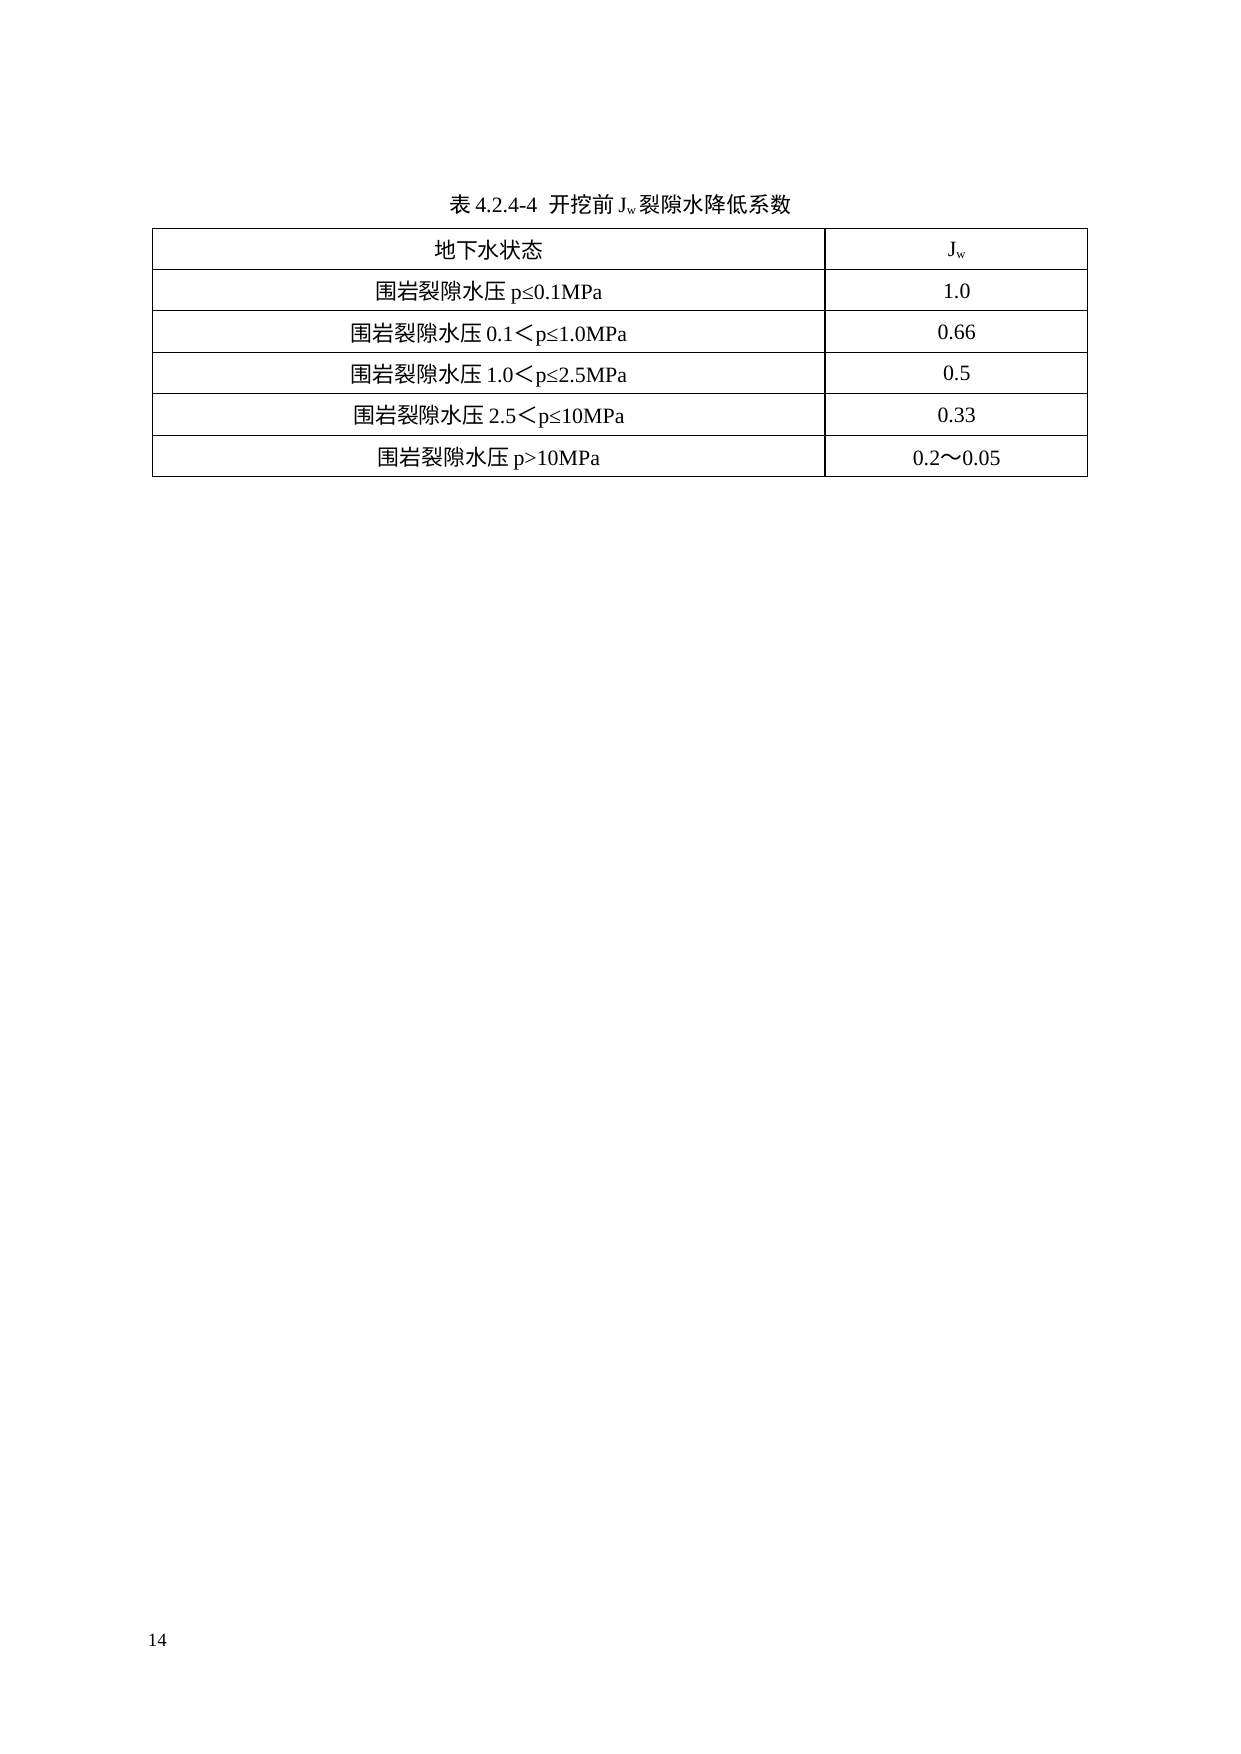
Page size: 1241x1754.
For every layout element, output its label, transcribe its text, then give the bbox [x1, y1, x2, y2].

table_cell 1.0 [826, 270, 1087, 310]
table_cell 0.33 [826, 394, 1087, 434]
table_header 地下水状态 [153, 229, 824, 269]
table_cell 0.5 [826, 353, 1087, 393]
table_cell 围岩裂隙水压p≤0.1MPa [153, 270, 824, 310]
table_header Jw [826, 229, 1087, 269]
table_cell 0.66 [826, 311, 1087, 352]
table_cell 围岩裂隙水压0.1＜p≤1.0MPa [153, 311, 824, 352]
table_cell 围岩裂隙水压p>10MPa [153, 436, 824, 476]
table_cell 围岩裂隙水压1.0＜p≤2.5MPa [153, 353, 824, 393]
table_cell 围岩裂隙水压2.5＜p≤10MPa [153, 394, 824, 434]
text 表4.2.4-4 开挖前Jw裂隙水降低系数 [148, 187, 1093, 220]
table_cell 0.2～0.05 [826, 436, 1087, 476]
